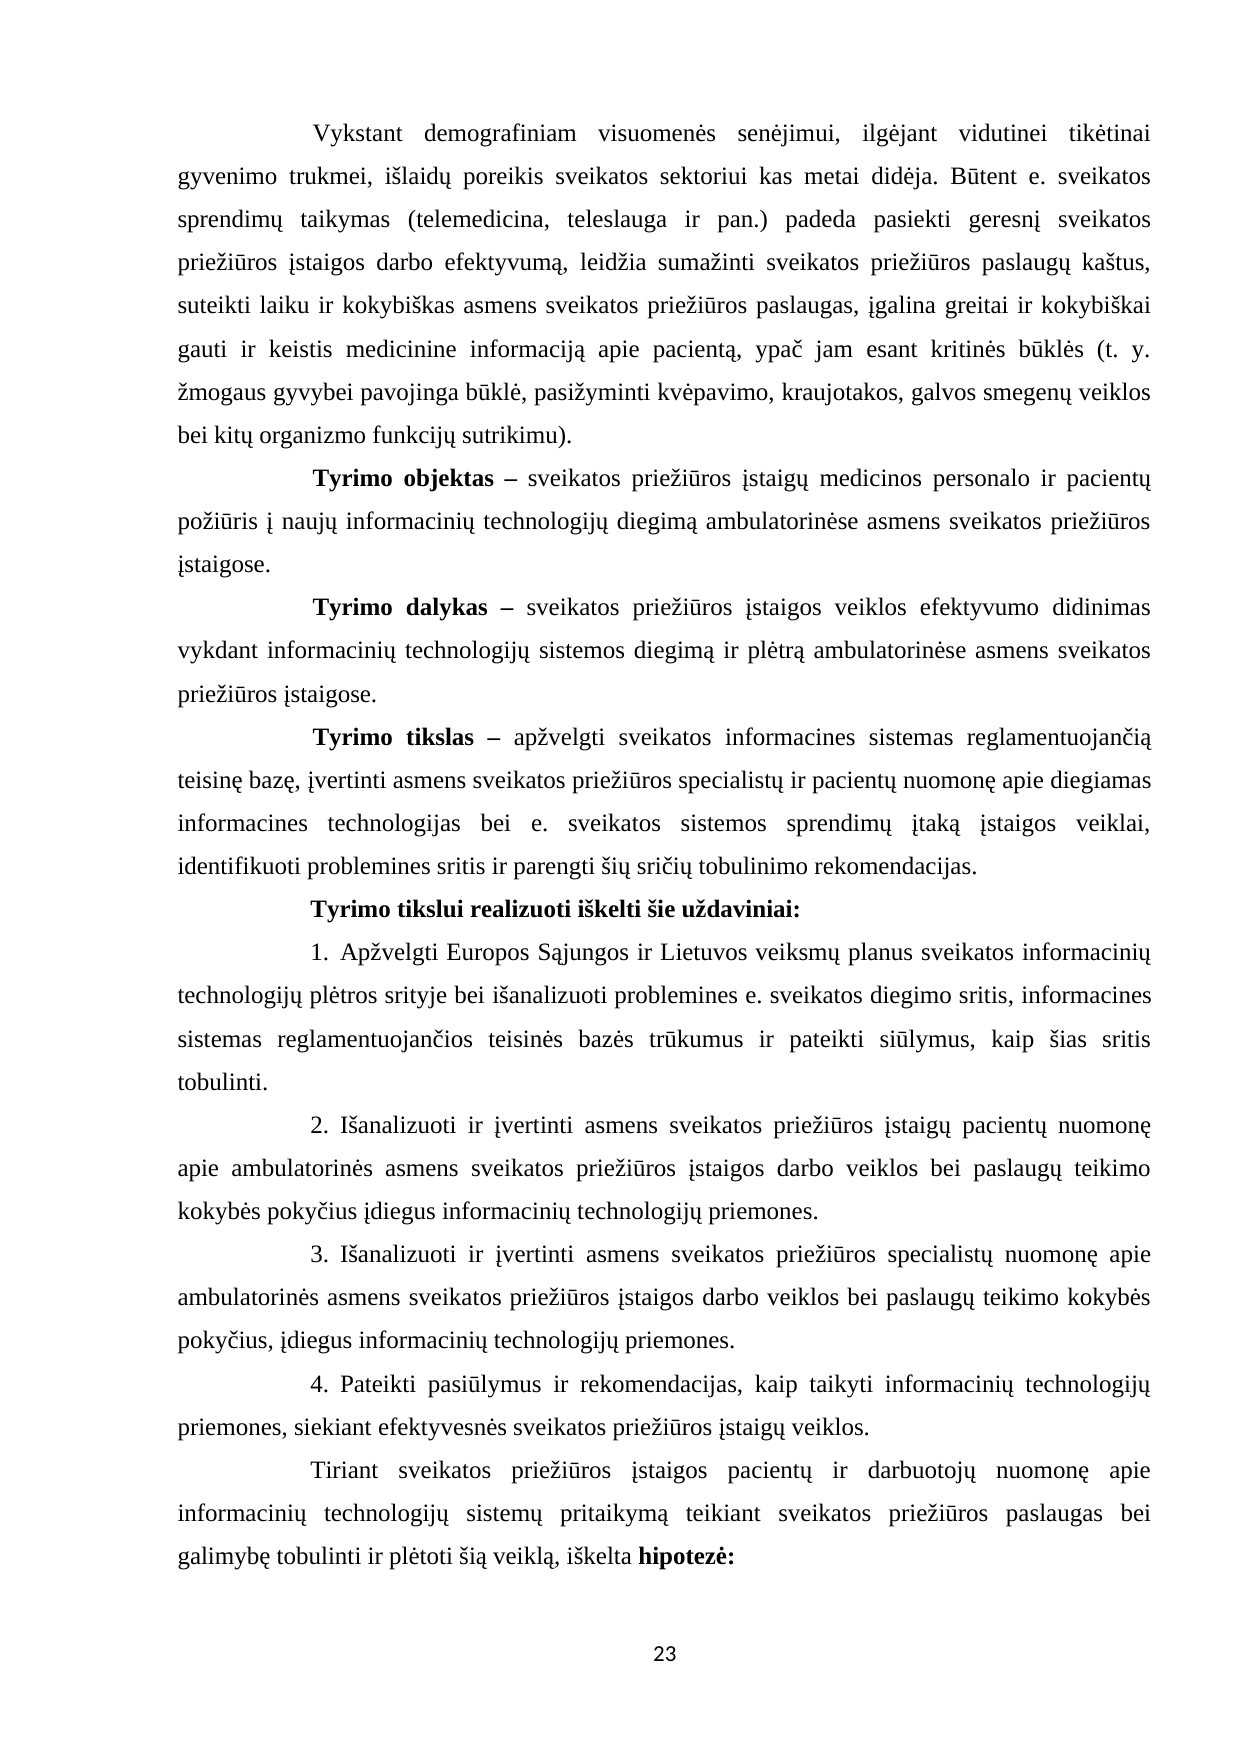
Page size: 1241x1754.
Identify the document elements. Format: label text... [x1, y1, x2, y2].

list Apžvelgti Europos Sąjungos ir Lietuvos veiksmų planus sveikatos informacinių technologijų plėtros srityje bei išanalizuoti problemines e. sveikatos diegimo sritis, informacines sistemas reglamentuojančios teisinės bazės trūkumus ir pateikti siūlymus, kaip šias sritis tobulinti. [177, 937, 1152, 1096]
text Tyrimo dalykas – sveikatos priežiūros įstaigos veiklos efektyvumo didinimas vykdant informacinių technologijų sistemos diegimą ir plėtrą ambulatorinėse asmens sveikatos priežiūros įstaigose. [177, 592, 1152, 707]
text Tyrimo objektas – sveikatos priežiūros įstaigų medicinos personalo ir pacientų požiūris į naujų informacinių technologijų diegimą ambulatorinėse asmens sveikatos priežiūros įstaigose. [177, 463, 1152, 578]
text Vykstant demografiniam visuomenės senėjimui, ilgėjant vidutinei tikėtinai gyvenimo trukmei, išlaidų poreikis sveikatos sektoriui kas metai didėja. Būtent e. sveikatos sprendimų taikymas (telemedicina, teleslauga ir pan.) padeda pasiekti geresnį sveikatos priežiūros įstaigos darbo efektyvumą, leidžia sumažinti sveikatos priežiūros paslaugų kaštus, suteikti laiku ir kokybiškas asmens sveikatos priežiūros paslaugas, įgalina greitai ir kokybiškai gauti ir keistis medicinine informaciją apie pacientą, ypač jam esant kritinės būklės (t. y. žmogaus gyvybei pavojinga būklė, pasižyminti kvėpavimo, kraujotakos, galvos smegenų veiklos bei kitų organizmo funkcijų sutrikimu). [177, 118, 1152, 449]
list Išanalizuoti ir įvertinti asmens sveikatos priežiūros specialistų nuomonę apie ambulatorinės asmens sveikatos priežiūros įstaigos darbo veiklos bei paslaugų teikimo kokybės pokyčius, įdiegus informacinių technologijų priemones. [177, 1239, 1152, 1354]
text Tiriant sveikatos priežiūros įstaigos pacientų ir darbuotojų nuomonę apie informacinių technologijų sistemų pritaikymą teikiant sveikatos priežiūros paslaugas bei galimybę tobulinti ir plėtoti šią veiklą, iškelta hipotezė: [177, 1455, 1152, 1570]
list Pateikti pasiūlymus ir rekomendacijas, kaip taikyti informacinių technologijų priemones, siekiant efektyvesnės sveikatos priežiūros įstaigų veiklos. [177, 1369, 1152, 1441]
text Tyrimo tikslui realizuoti iškelti šie uždaviniai: [177, 894, 1152, 923]
list Išanalizuoti ir įvertinti asmens sveikatos priežiūros įstaigų pacientų nuomonę apie ambulatorinės asmens sveikatos priežiūros įstaigos darbo veiklos bei paslaugų teikimo kokybės pokyčius įdiegus informacinių technologijų priemones. [177, 1110, 1152, 1225]
text Tyrimo tikslas – apžvelgti sveikatos informacines sistemas reglamentuojančią teisinę bazę, įvertinti asmens sveikatos priežiūros specialistų ir pacientų nuomonę apie diegiamas informacines technologijas bei e. sveikatos sistemos sprendimų įtaką įstaigos veiklai, identifikuoti problemines sritis ir parengti šių sričių tobulinimo rekomendacijas. [177, 722, 1152, 880]
